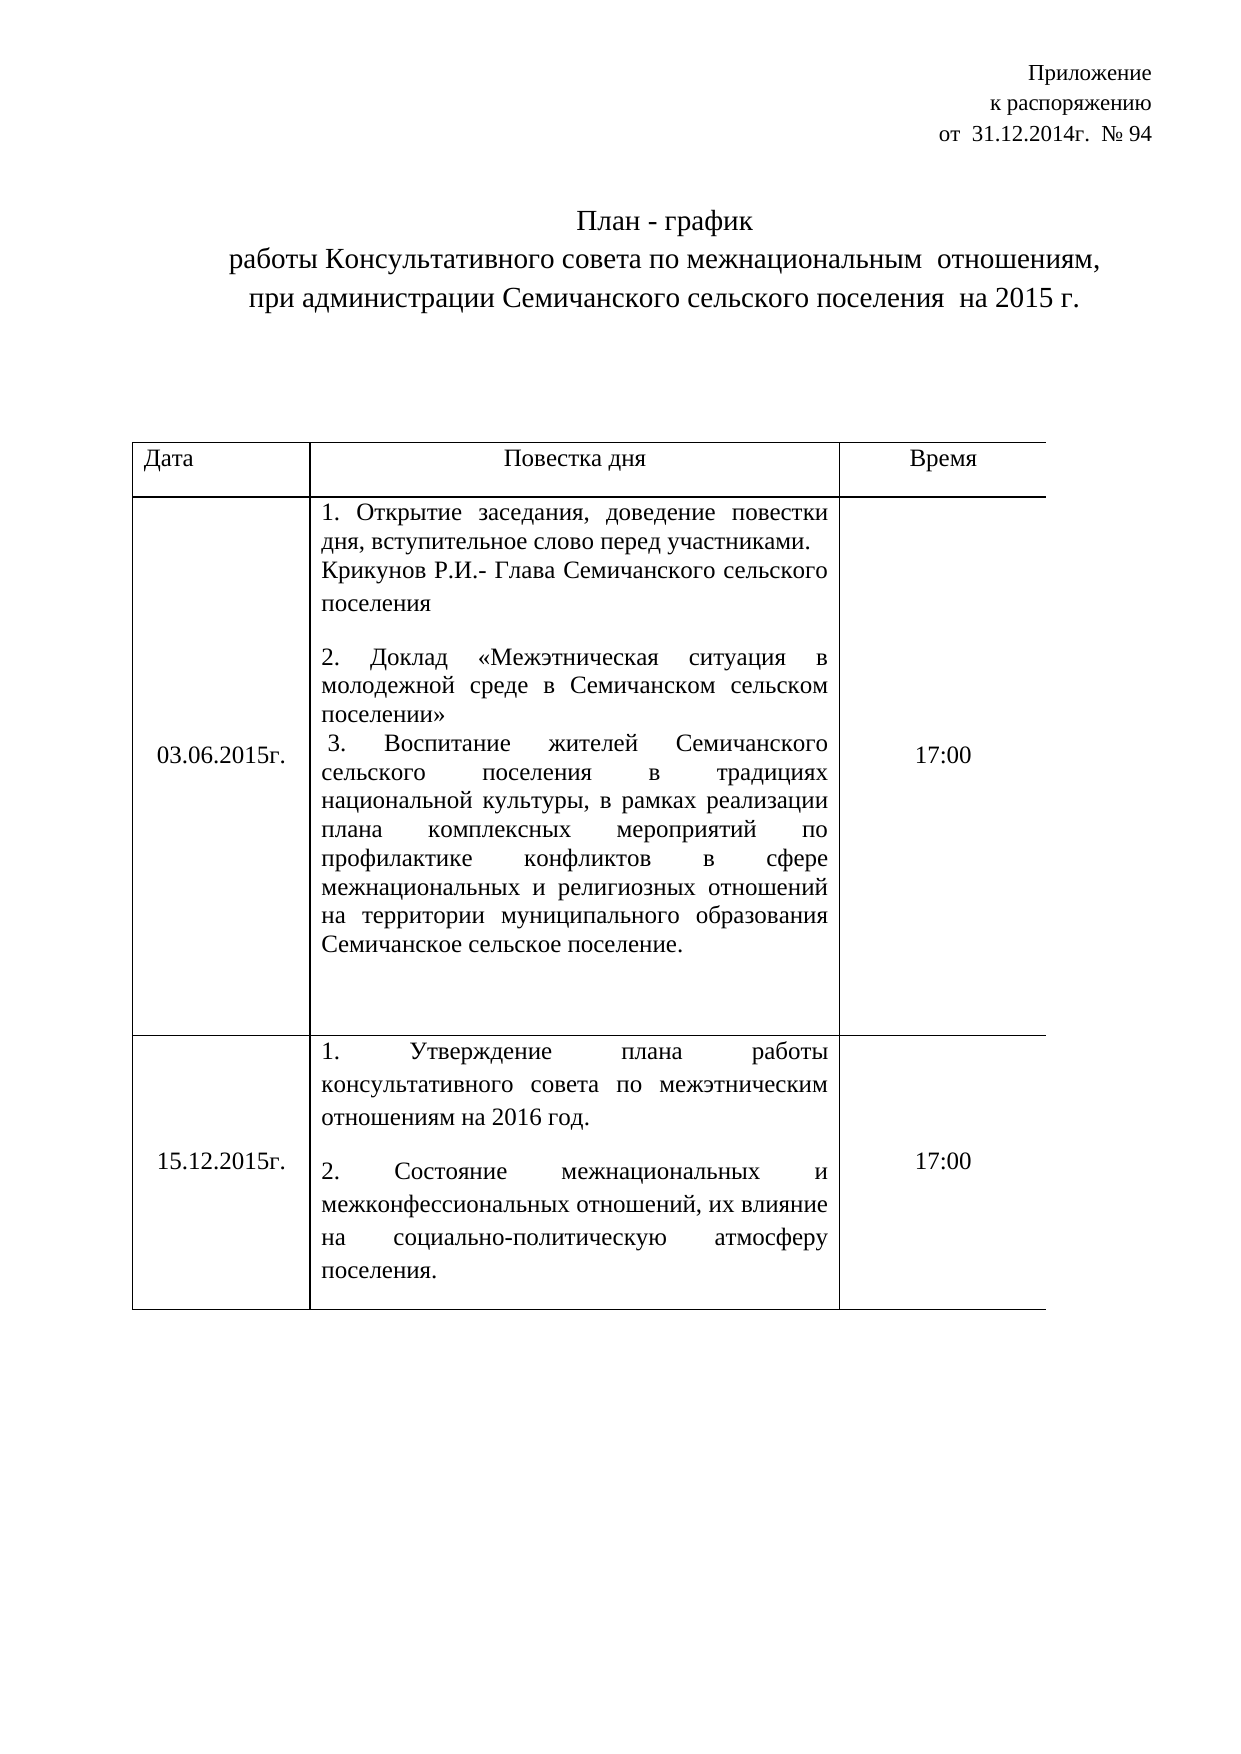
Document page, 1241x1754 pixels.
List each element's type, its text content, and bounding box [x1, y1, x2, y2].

table_header Время [840, 443, 1046, 496]
text от 31.12.2014г. № 94 [177, 119, 1152, 146]
text Приложение [177, 59, 1152, 86]
text при администрации Семичанского сельского поселения на . [177, 280, 1152, 313]
table_cell 17:00 [840, 1036, 1046, 1309]
table_header Повестка дня [311, 443, 839, 496]
table_cell 03.06.2015г. [133, 498, 309, 1035]
text работы Консультативного совета по межнациональным отношениям, [177, 241, 1152, 275]
table_cell 17:00 [840, 498, 1046, 1035]
text к распоряжению [177, 89, 1152, 116]
table_cell 1. Открытие заседания, доведение повестки дня, вступительное слово перед участниками. Крикунов Р.И.- Глава Семичанского сельского поселения 2. Доклад «Межэтническая ситуация в молодежной среде в Семичанском сельском поселении» 3. Воспитание жителей Семичанского сельского поселения в традициях национальной культуры, в рамках реализации плана комплексных мероприятий по профилактике конфликтов в сфере межнациональных и религиозных отношений на территории муниципального образования Семичанское сельское поселение. [311, 498, 839, 1035]
table_cell 15.12.2015г. [133, 1036, 309, 1309]
text План - график [177, 203, 1152, 236]
table_cell 1. Утверждение плана работы консультативного совета по межэтническим отношениям на 2016 год. 2. Состояние межнациональных и межконфессиональных отношений, их влияние на социально-политическую атмосферу поселения. [311, 1036, 839, 1309]
table_header Дата [133, 443, 309, 496]
